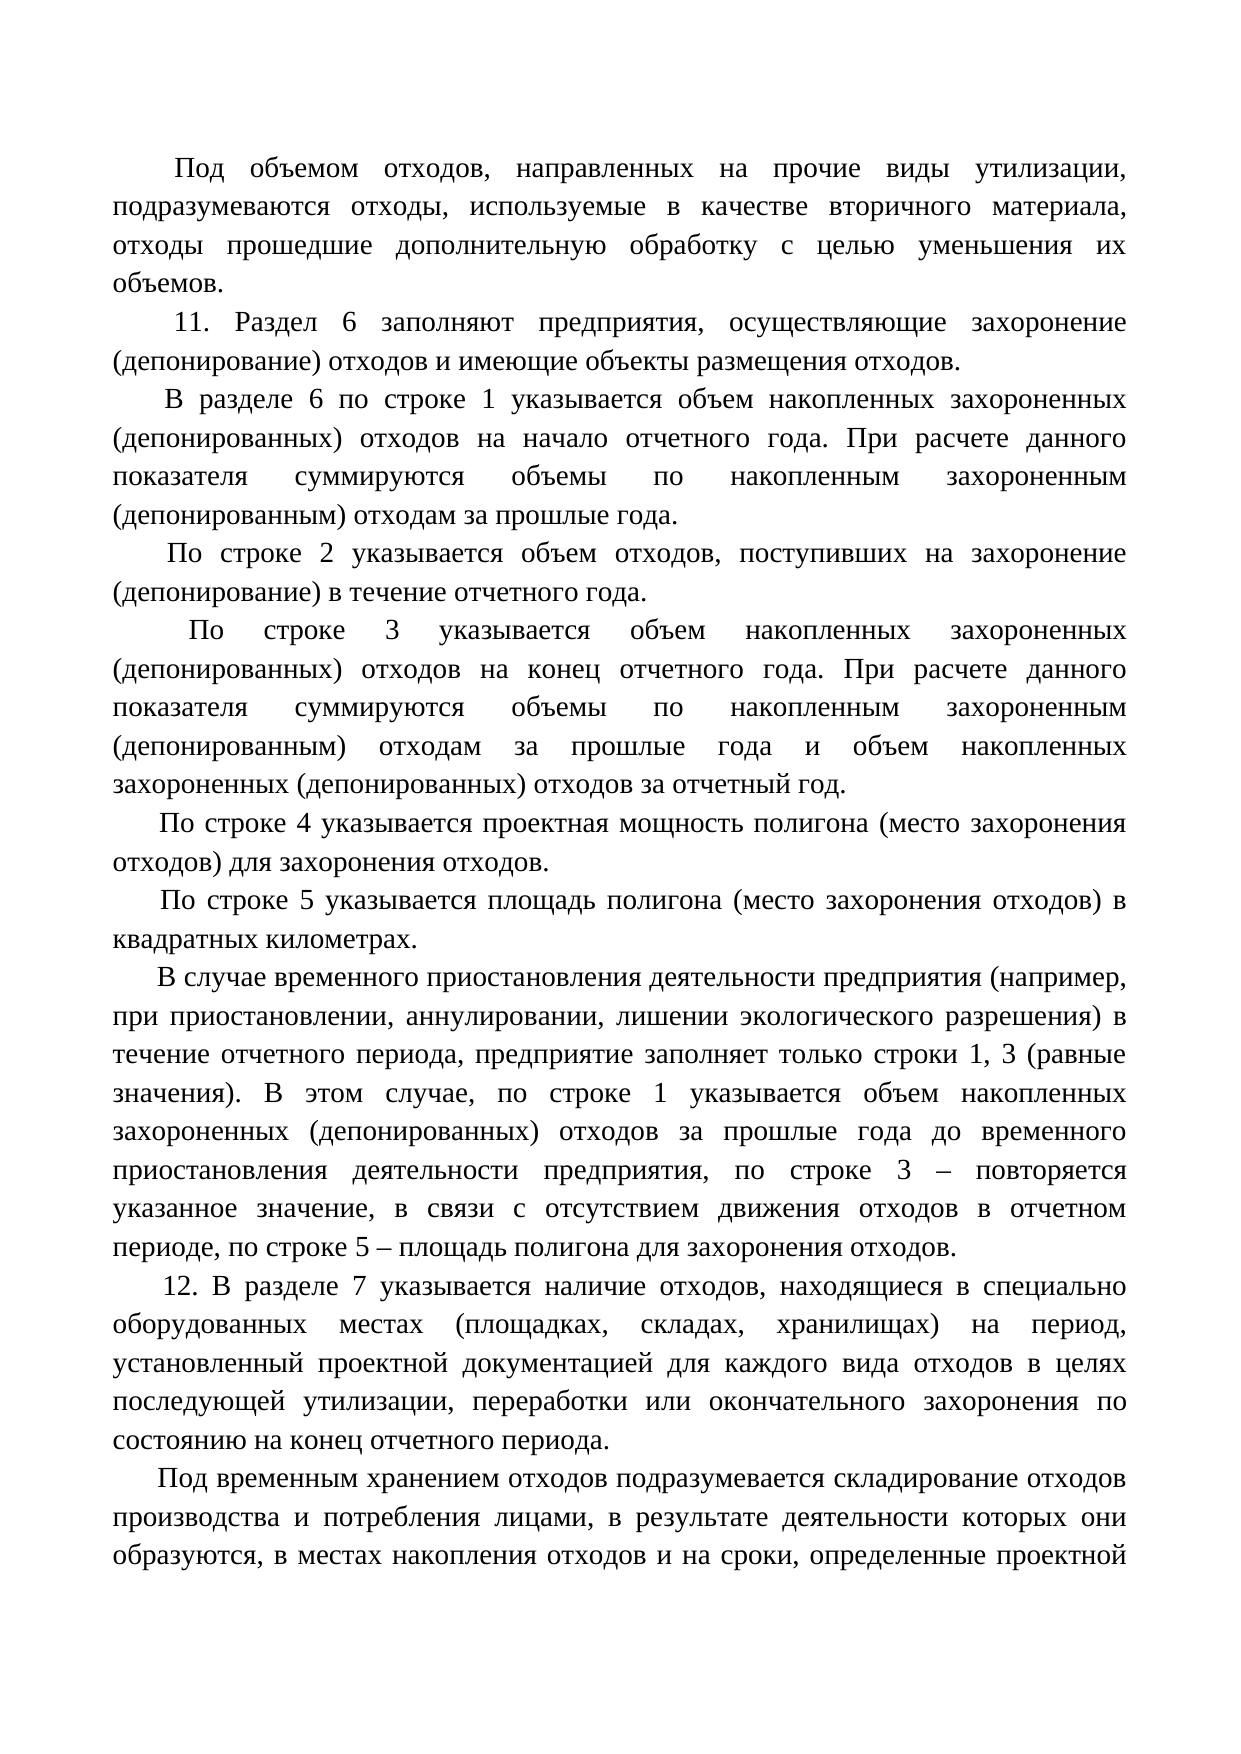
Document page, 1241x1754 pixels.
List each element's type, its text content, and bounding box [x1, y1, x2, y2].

text 11. Раздел 6 заполняют предприятия, осуществляющие захоронение (депонирование) отходов и имеющие объекты размещения отходов. [112, 304, 1128, 376]
text По строке 3 указывается объем накопленных захороненных (депонированных) отходов на конец отчетного года. При расчете данного показателя суммируются объемы по накопленным захороненным (депонированным) отходам за прошлые года и объем накопленных захороненных (депонированных) отходов за отчетный год. [112, 612, 1128, 800]
text В случае временного приостановления деятельности предприятия (например, при приостановлении, аннулировании, лишении экологического разрешения) в течение отчетного периода, предприятие заполняет только строки 1, 3 (равные значения). В этом случае, по строке 1 указывается объем накопленных захороненных (депонированных) отходов за прошлые года до временного приостановления деятельности предприятия, по строке 3 – повторяется указанное значение, в связи с отсутствием движения отходов в отчетном периоде, по строке 5 – площадь полигона для захоронения отходов. [112, 959, 1128, 1263]
text 12. В разделе 7 указывается наличие отходов, находящиеся в специально оборудованных местах (площадках, складах, хранилищах) на период, установленный проектной документацией для каждого вида отходов в целях последующей утилизации, переработки или окончательного захоронения по состоянию на конец отчетного периода. [112, 1268, 1128, 1455]
text По строке 5 указывается площадь полигона (место захоронения отходов) в квадратных километрах. [112, 882, 1128, 954]
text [112, 1460, 1128, 1571]
text По строке 2 указывается объем отходов, поступивших на захоронение (депонирование) в течение отчетного года. [112, 535, 1128, 607]
text Под объемом отходов, направленных на прочие виды утилизации, подразумеваются отходы, используемые в качестве вторичного материала, отходы прошедшие дополнительную обработку с целью уменьшения их объемов. [112, 150, 1128, 299]
text По строке 4 указывается проектная мощность полигона (место захоронения отходов) для захоронения отходов. [112, 805, 1128, 877]
text В разделе 6 по строке 1 указывается объем накопленных захороненных (депонированных) отходов на начало отчетного года. При расчете данного показателя суммируются объемы по накопленным захороненным (депонированным) отходам за прошлые года. [112, 381, 1128, 530]
